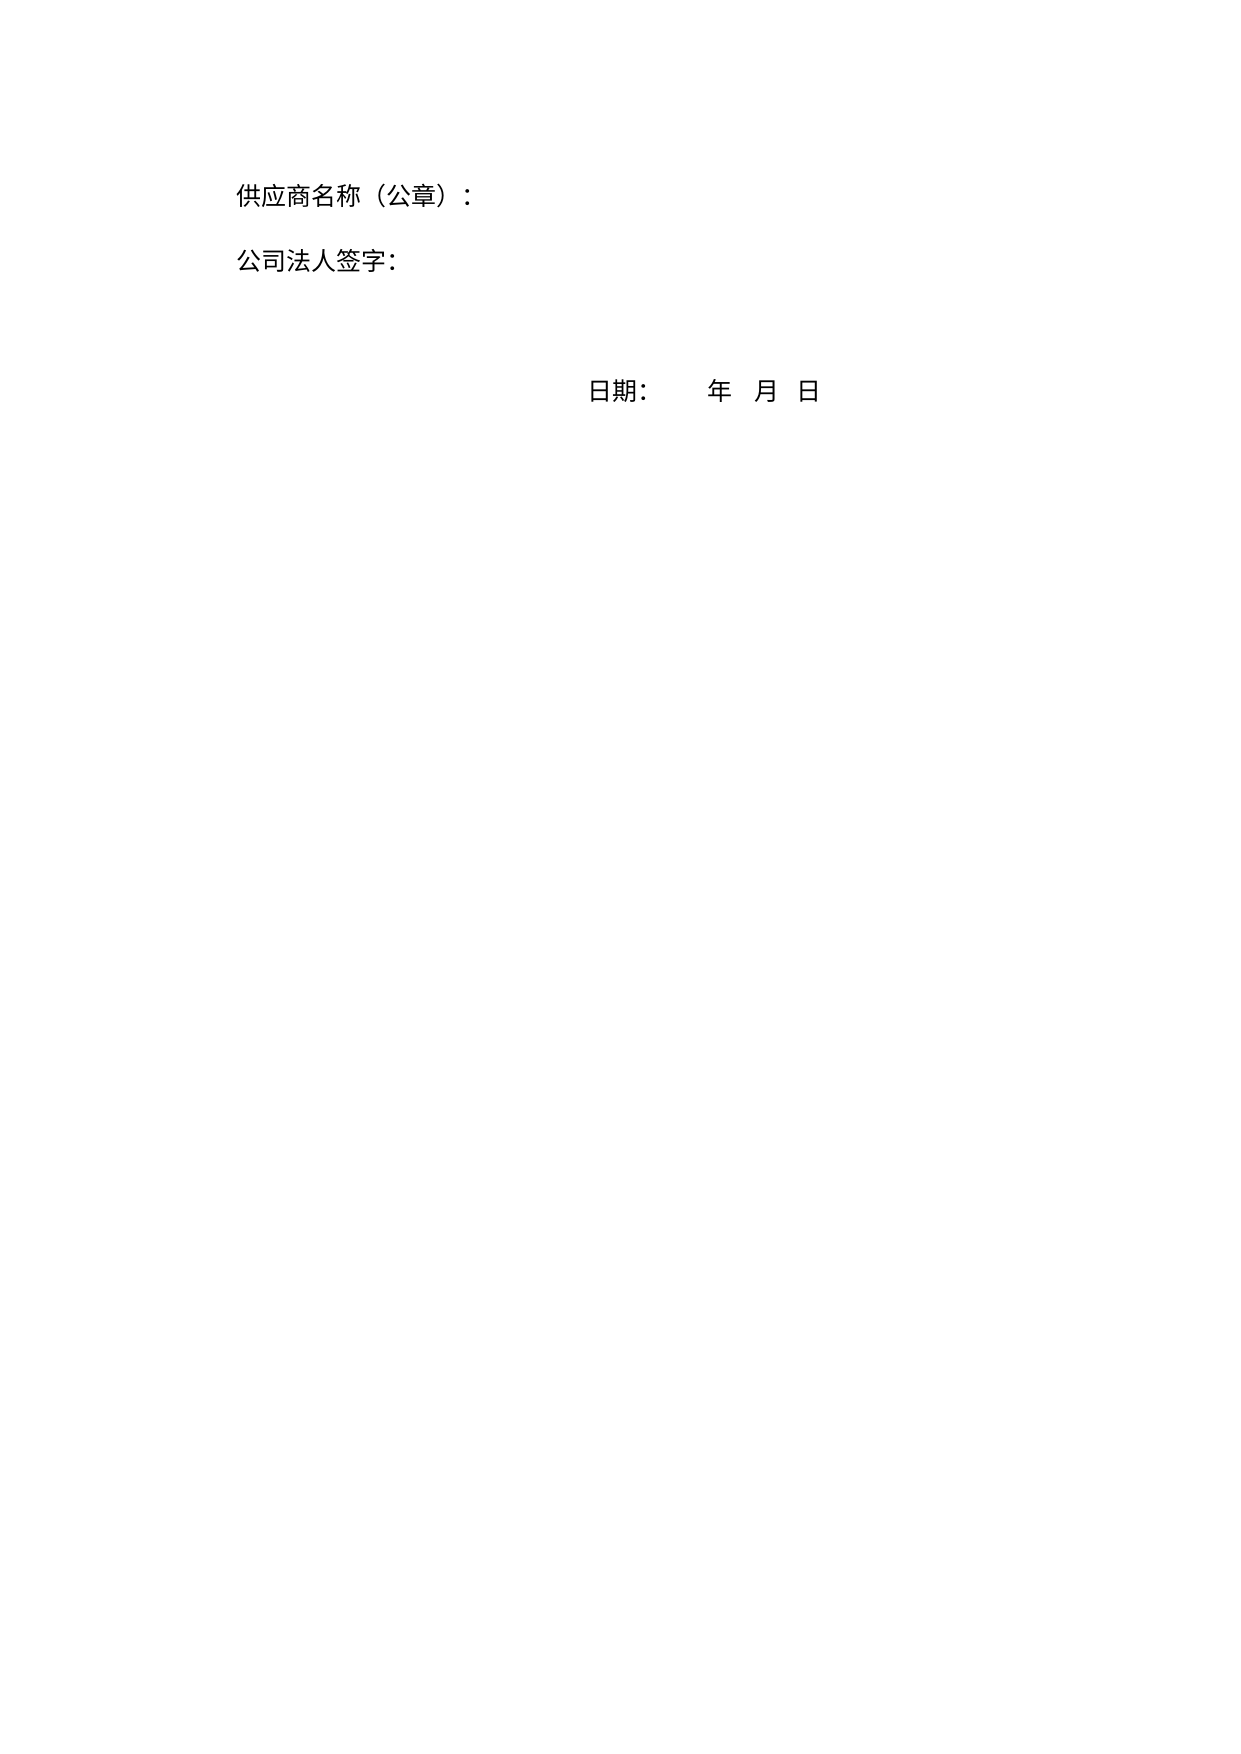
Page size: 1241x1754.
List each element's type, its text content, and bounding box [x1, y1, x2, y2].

text 日期： 年 月 日 [187, 357, 1053, 422]
text 公司法人签字： [187, 227, 1053, 292]
text 供应商名称（公章）： [187, 162, 1053, 227]
